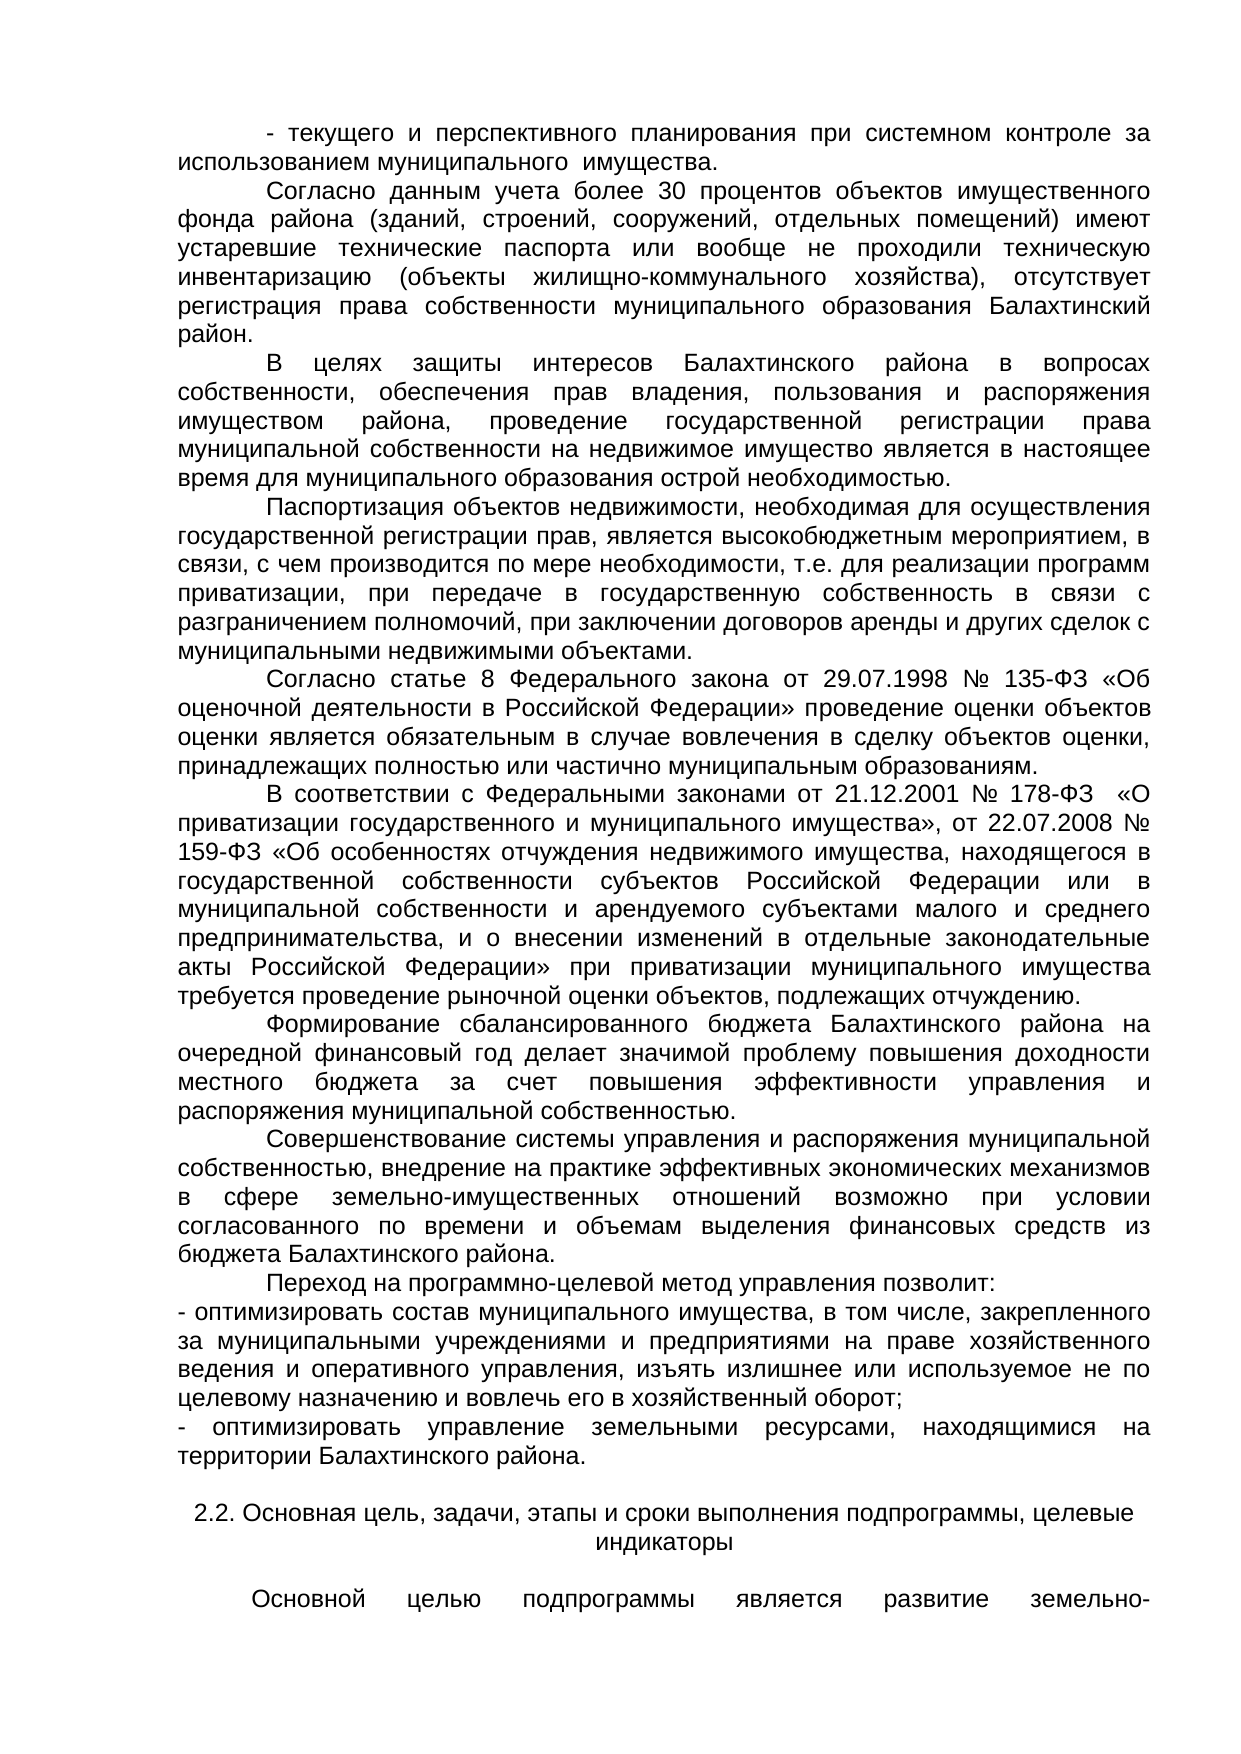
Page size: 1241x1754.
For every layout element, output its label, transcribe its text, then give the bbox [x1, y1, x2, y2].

text Согласно статье 8 Федерального закона от 29.07.1998 № 135-ФЗ «Об оценочной деятельности в Российской Федерации» проведение оценки объектов оценки является обязательным в случае вовлечения в сделку объектов оценки, принадлежащих полностью или частично муниципальным образованиям. [177, 664, 1152, 779]
text - текущего и перспективного планирования при системном контроле за использованием муниципального имущества. [177, 118, 1152, 176]
text - оптимизировать состав муниципального имущества, в том числе, закрепленного за муниципальными учреждениями и предприятиями на праве хозяйственного ведения и оперативного управления, изъять излишнее или используемое не по целевому назначению и вовлечь его в хозяйственный оборот; [177, 1297, 1152, 1412]
text В целях защиты интересов Балахтинского района в вопросах собственности, обеспечения прав владения, пользования и распоряжения имуществом района, проведение государственной регистрации права муниципальной собственности на недвижимое имущество является в настоящее время для муниципального образования острой необходимостью. [177, 348, 1152, 492]
text Паспортизация объектов недвижимости, необходимая для осуществления государственной регистрации прав, является высокобюджетным мероприятием, в связи, с чем производится по мере необходимости, т.е. для реализации программ приватизации, при передаче в государственную собственность в связи с разграничением полномочий, при заключении договоров аренды и других сделок с муниципальными недвижимыми объектами. [177, 492, 1152, 664]
text 2.2. Основная цель, задачи, этапы и сроки выполнения подпрограммы, целевые индикаторы [177, 1498, 1152, 1556]
text В соответствии с Федеральными законами от 21.12.2001 № 178-ФЗ «О приватизации государственного и муниципального имущества», от 22.07.2008 № 159-ФЗ «Об особенностях отчуждения недвижимого имущества, находящегося в государственной собственности субъектов Российской Федерации или в муниципальной собственности и арендуемого субъектами малого и среднего предпринимательства, и о внесении изменений в отдельные законодательные акты Российской Федерации» при приватизации муниципального имущества требуется проведение рыночной оценки объектов, подлежащих отчуждению. [177, 779, 1152, 1009]
text - оптимизировать управление земельными ресурсами, находящимися на территории Балахтинского района. [177, 1412, 1152, 1469]
text Совершенствование системы управления и распоряжения муниципальной собственностью, внедрение на практике эффективных экономических механизмов в сфере земельно-имущественных отношений возможно при условии согласованного по времени и объемам выделения финансовых средств из бюджета Балахтинского района. [177, 1124, 1152, 1268]
text Переход на программно-целевой метод управления позволит: [177, 1268, 1152, 1297]
text Формирование сбалансированного бюджета Балахтинского района на очередной финансовый год делает значимой проблему повышения доходности местного бюджета за счет повышения эффективности управления и распоряжения муниципальной собственностью. [177, 1009, 1152, 1124]
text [177, 1584, 1152, 1613]
text Согласно данным учета более 30 процентов объектов имущественного фонда района (зданий, строений, сооружений, отдельных помещений) имеют устаревшие технические паспорта или вообще не проходили техническую инвентаризацию (объекты жилищно-коммунального хозяйства), отсутствует регистрация права собственности муниципального образования Балахтинский район. [177, 176, 1152, 348]
